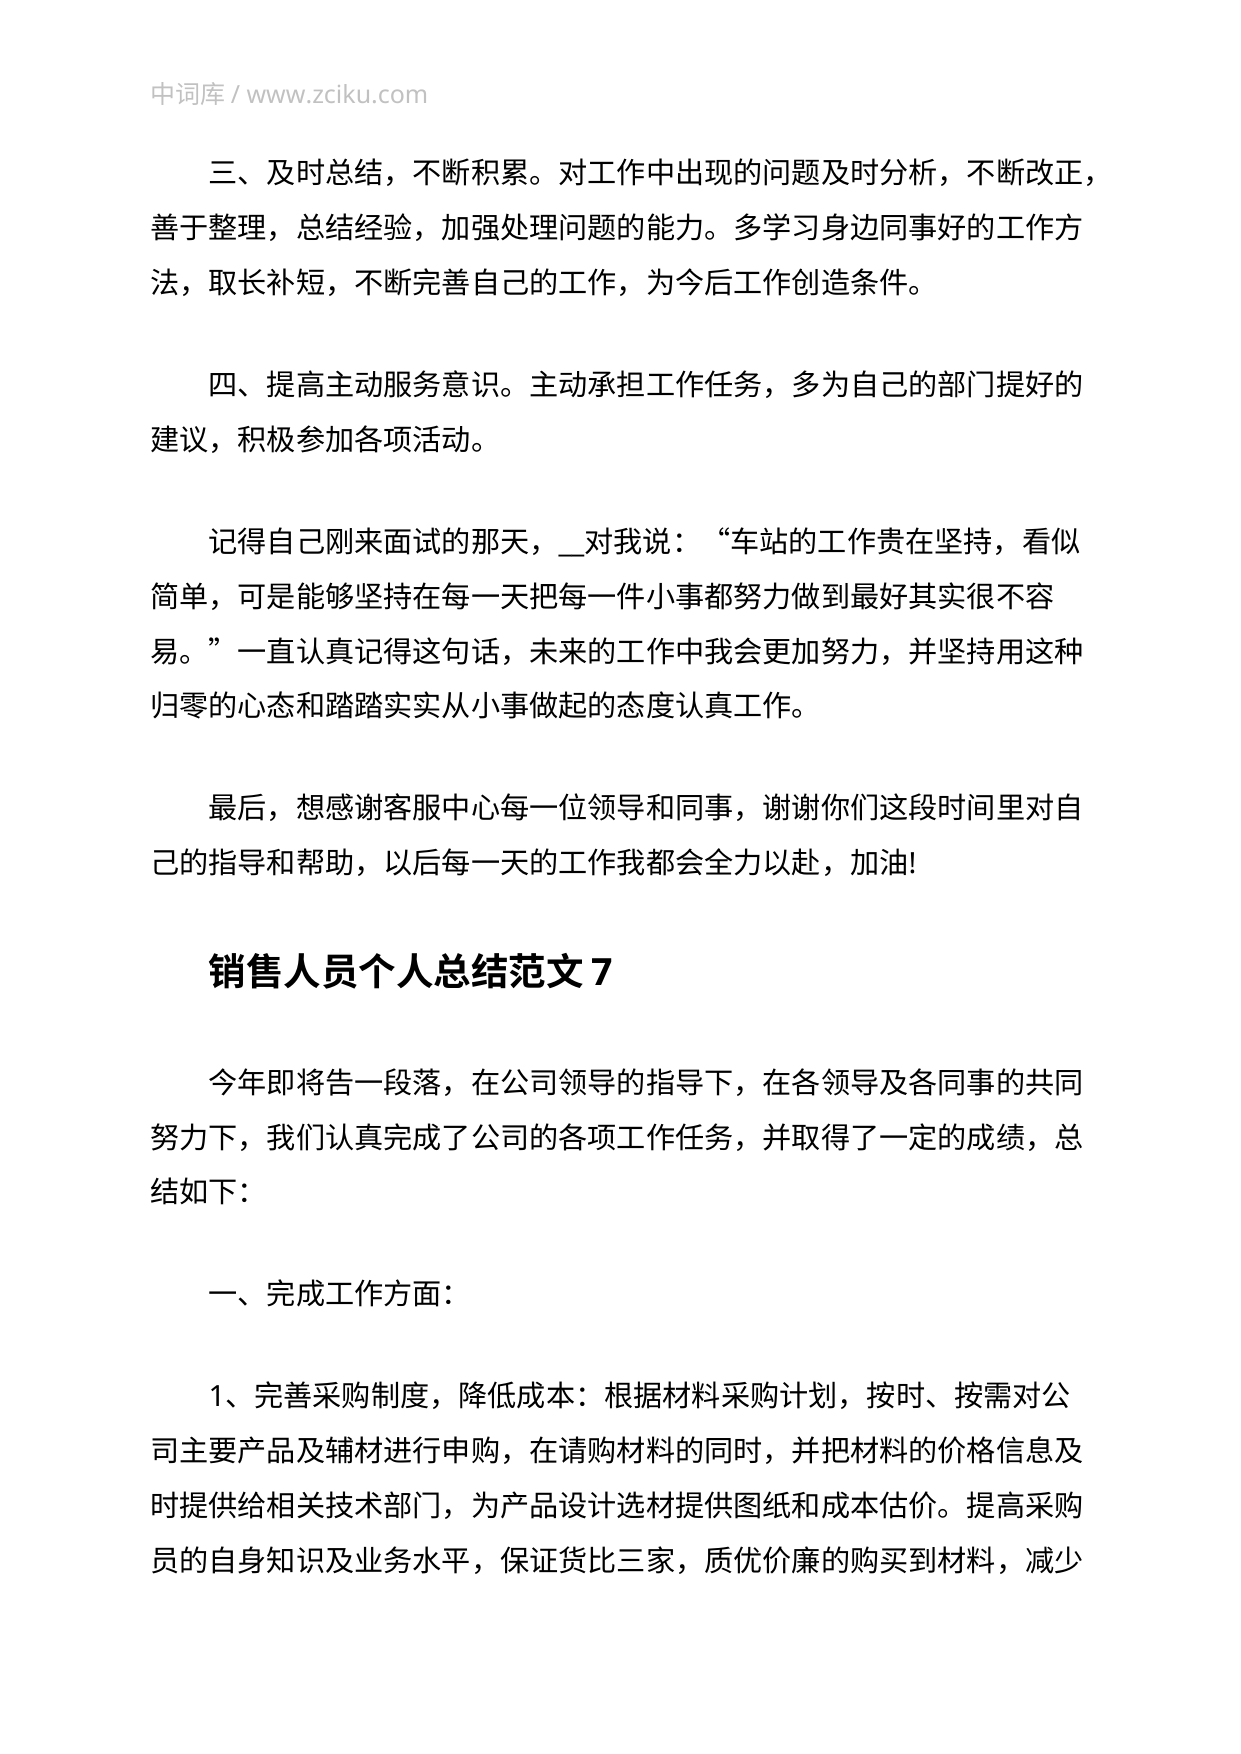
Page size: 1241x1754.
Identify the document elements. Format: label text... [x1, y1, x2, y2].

text 今年即将告一段落，在公司领导的指导下，在各领导及各同事的共同努力下，我们认真完成了公司的各项工作任务，并取得了一定的成绩，总结如下： [150, 1059, 1090, 1211]
text 四、提高主动服务意识。主动承担工作任务，多为自己的部门提好的建议，积极参加各项活动。 [150, 362, 1090, 459]
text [150, 1373, 1090, 1580]
text 销售人员个人总结范文7 [150, 942, 1090, 996]
text 三、及时总结，不断积累。对工作中出现的问题及时分析，不断改正，善于整理，总结经验，加强处理问题的能力。多学习身边同事好的工作方法，取长补短，不断完善自己的工作，为今后工作创造条件。 [150, 150, 1090, 302]
text 最后，想感谢客服中心每一位领导和同事，谢谢你们这段时间里对自己的指导和帮助，以后每一天的工作我都会全力以赴，加油! [150, 785, 1090, 882]
text 一、完成工作方面： [150, 1271, 1090, 1313]
text 记得自己刚来面试的那天，__对我说：“车站的工作贵在坚持，看似简单，可是能够坚持在每一天把每一件小事都努力做到最好其实很不容易。”一直认真记得这句话，未来的工作中我会更加努力，并坚持用这种归零的心态和踏踏实实从小事做起的态度认真工作。 [150, 518, 1090, 725]
